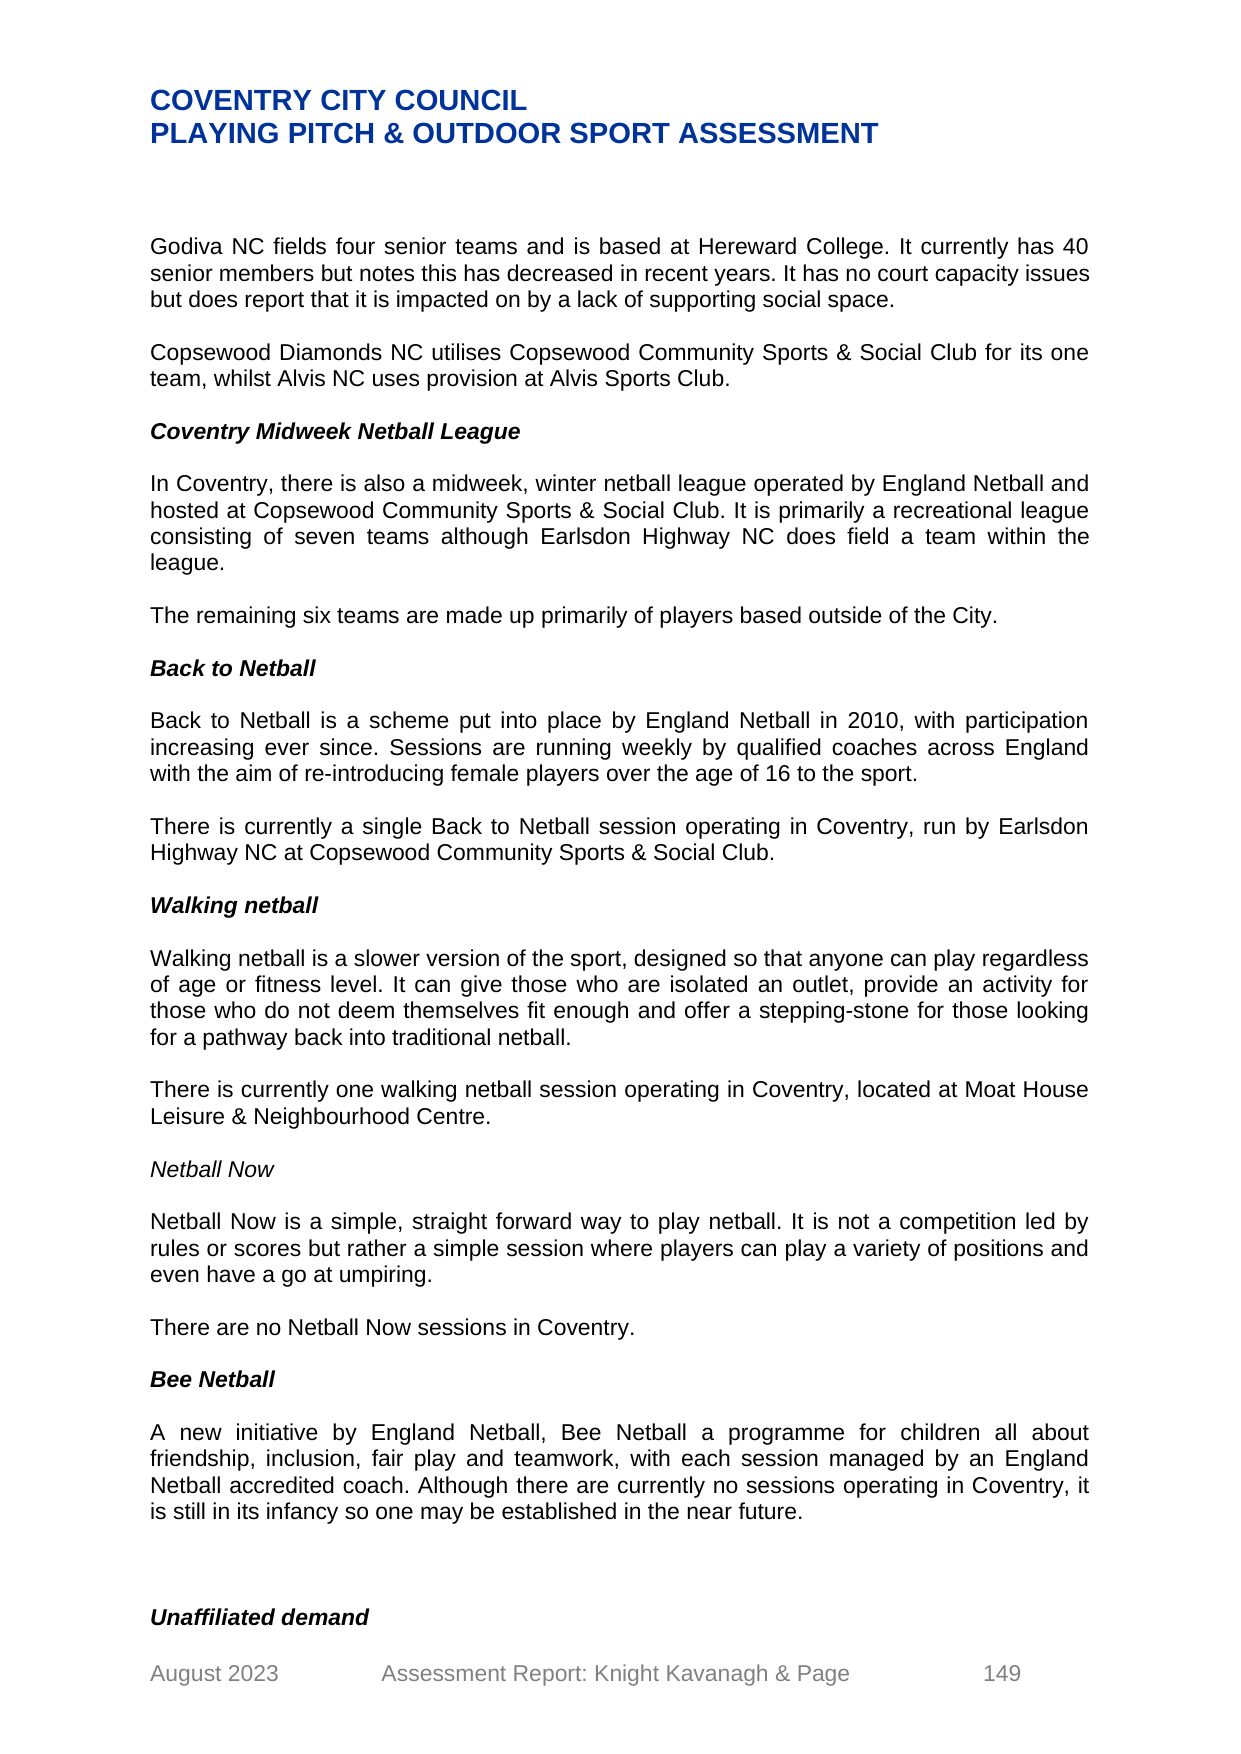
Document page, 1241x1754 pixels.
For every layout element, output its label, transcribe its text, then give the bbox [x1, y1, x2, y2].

text Back to Netball is a scheme put into place by England Netball in 2010, with participation increasing ever since. Sessions are running weekly by qualified coaches across England with the aim of re-introducing female players over the age of 16 to the sport. [150, 707, 1090, 787]
text There is currently one walking netball session operating in Coventry, located at Moat House Leisure & Neighbourhood Centre. [150, 1076, 1090, 1129]
text A new initiative by England Netball, Bee Netball a programme for children all about friendship, inclusion, fair play and teamwork, with each session managed by an England Netball accredited coach. Although there are currently no sessions operating in Coventry, it is still in its infancy so one may be established in the near future. [150, 1419, 1090, 1524]
text Walking netball is a slower version of the sport, designed so that anyone can play regardless of age or fitness level. It can give those who are isolated an outlet, provide an activity for those who do not deem themselves fit enough and offer a stepping-stone for those looking for a pathway back into traditional netball. [150, 945, 1090, 1050]
text Coventry Midweek Netball League [150, 418, 1090, 444]
text There are no Netball Now sessions in Coventry. [150, 1314, 1090, 1340]
text Copsewood Diamonds NC utilises Copsewood Community Sports & Social Club for its one team, whilst Alvis NC uses provision at Alvis Sports Club. [150, 338, 1090, 391]
text Back to Netball [150, 655, 1090, 681]
text Godiva NC fields four senior teams and is based at Hereward College. It currently has 40 senior members but notes this has decreased in recent years. It has no court capacity issues but does report that it is impacted on by a lack of supporting social space. [150, 233, 1090, 312]
text Unaffiliated demand [150, 1603, 1090, 1630]
text Netball Now is a simple, straight forward way to play netball. It is not a competition led by rules or scores but rather a simple session where players can play a variety of positions and even have a go at umpiring. [150, 1208, 1090, 1287]
text Bee Netball [150, 1366, 1090, 1393]
text Walking netball [150, 892, 1090, 918]
text The remaining six teams are made up primarily of players based outside of the City. [150, 602, 1090, 628]
text In Coventry, there is also a midweek, winter netball league operated by England Netball and hosted at Copsewood Community Sports & Social Club. It is primarily a recreational league consisting of seven teams although Earlsdon Highway NC does field a team within the league. [150, 470, 1090, 576]
text There is currently a single Back to Netball session operating in Coventry, run by Earlsdon Highway NC at Copsewood Community Sports & Social Club. [150, 813, 1090, 866]
text Netball Now [150, 1156, 1090, 1182]
